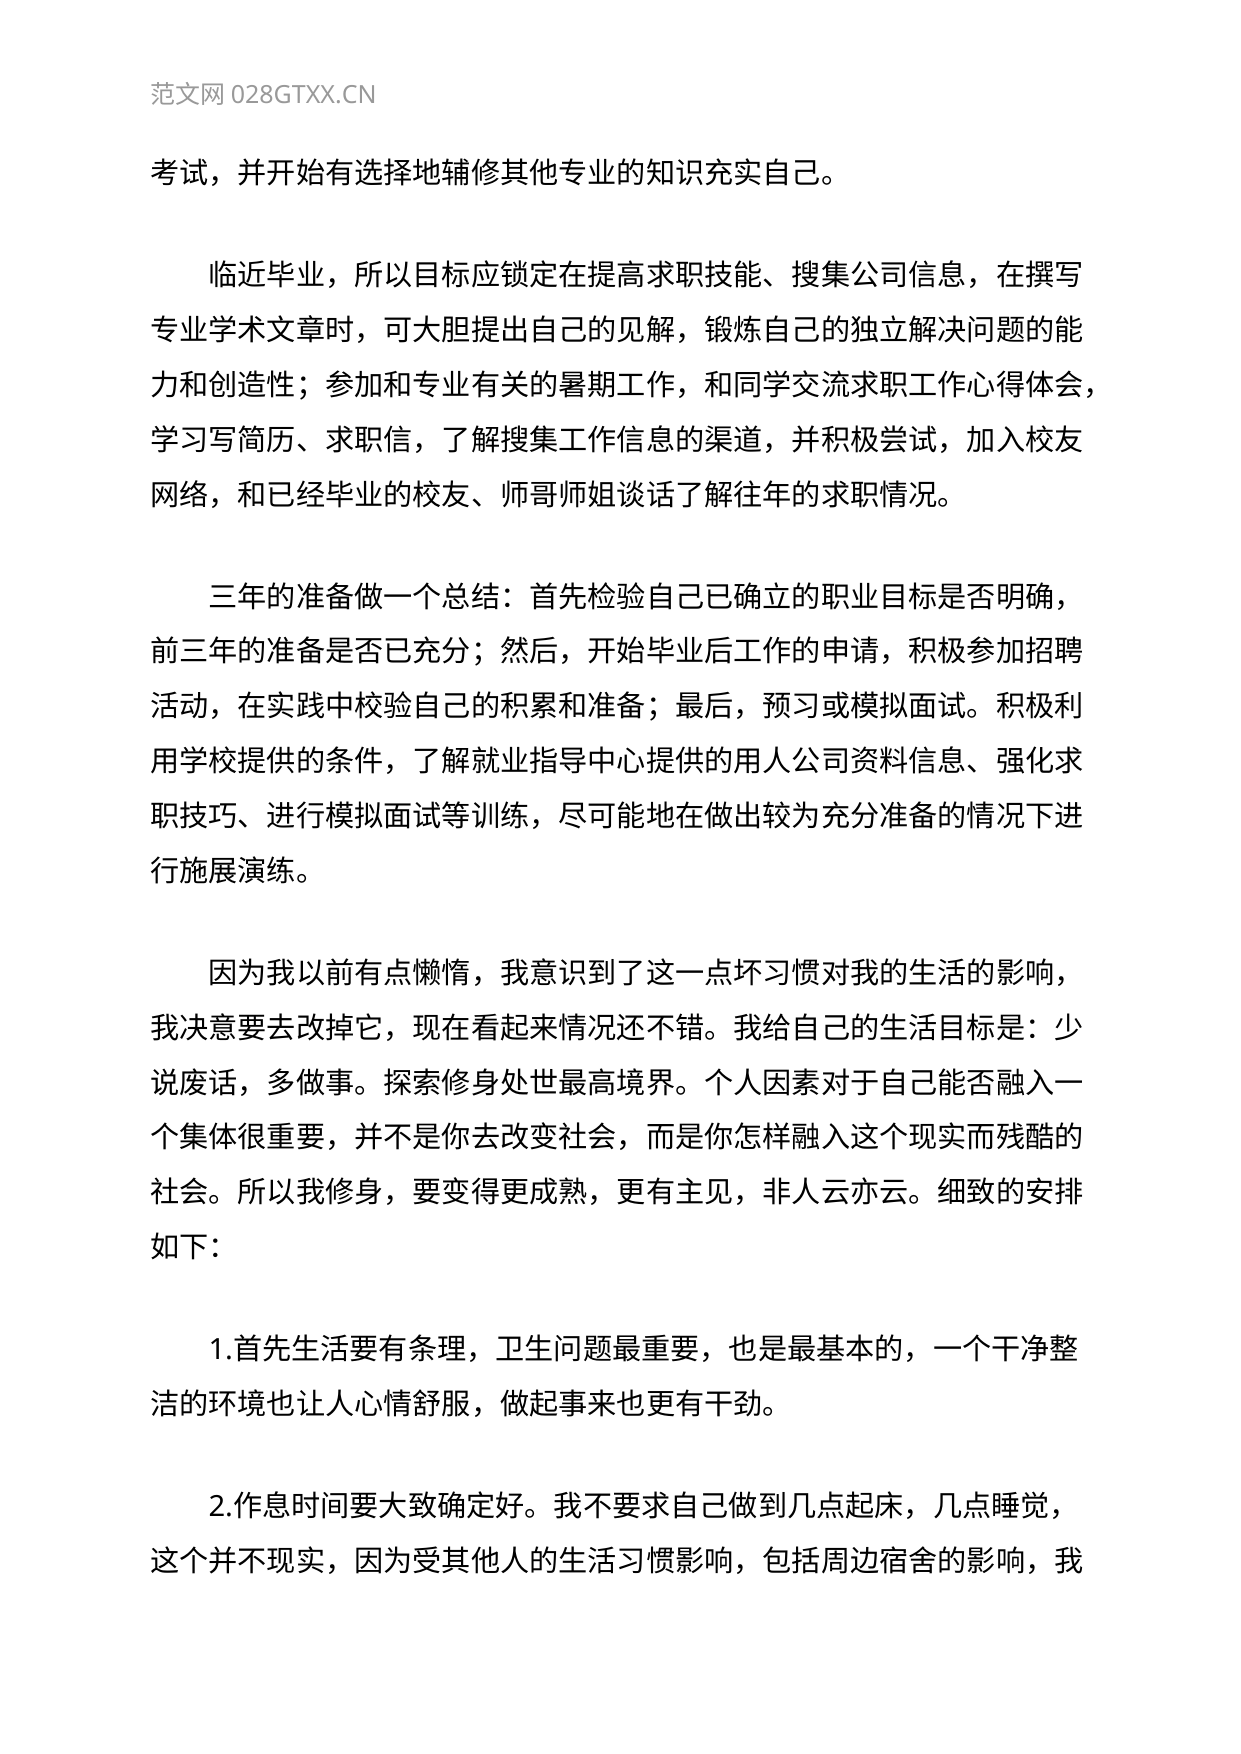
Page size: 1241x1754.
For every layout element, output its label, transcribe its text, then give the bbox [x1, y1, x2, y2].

text 临近毕业，所以目标应锁定在提高求职技能、搜集公司信息，在撰写专业学术文章时，可大胆提出自己的见解，锻炼自己的独立解决问题的能力和创造性；参加和专业有关的暑期工作，和同学交流求职工作心得体会，学习写简历、求职信，了解搜集工作信息的渠道，并积极尝试，加入校友网络，和已经毕业的校友、师哥师姐谈话了解往年的求职情况。 [150, 252, 1090, 514]
text 三年的准备做一个总结：首先检验自己已确立的职业目标是否明确，前三年的准备是否已充分；然后，开始毕业后工作的申请，积极参加招聘活动，在实践中校验自己的积累和准备；最后，预习或模拟面试。积极利用学校提供的条件，了解就业指导中心提供的用人公司资料信息、强化求职技巧、进行模拟面试等训练，尽可能地在做出较为充分准备的情况下进行施展演练。 [150, 573, 1090, 890]
text 因为我以前有点懒惰，我意识到了这一点坏习惯对我的生活的影响，我决意要去改掉它，现在看起来情况还不错。我给自己的生活目标是：少说废话，多做事。探索修身处世最高境界。个人因素对于自己能否融入一个集体很重要，并不是你去改变社会，而是你怎样融入这个现实而残酷的社会。所以我修身，要变得更成熟，更有主见，非人云亦云。细致的安排如下： [150, 949, 1090, 1266]
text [150, 1482, 1090, 1580]
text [150, 150, 1090, 192]
text 1.首先生活要有条理，卫生问题最重要，也是最基本的，一个干净整洁的环境也让人心情舒服，做起事来也更有干劲。 [150, 1326, 1090, 1423]
